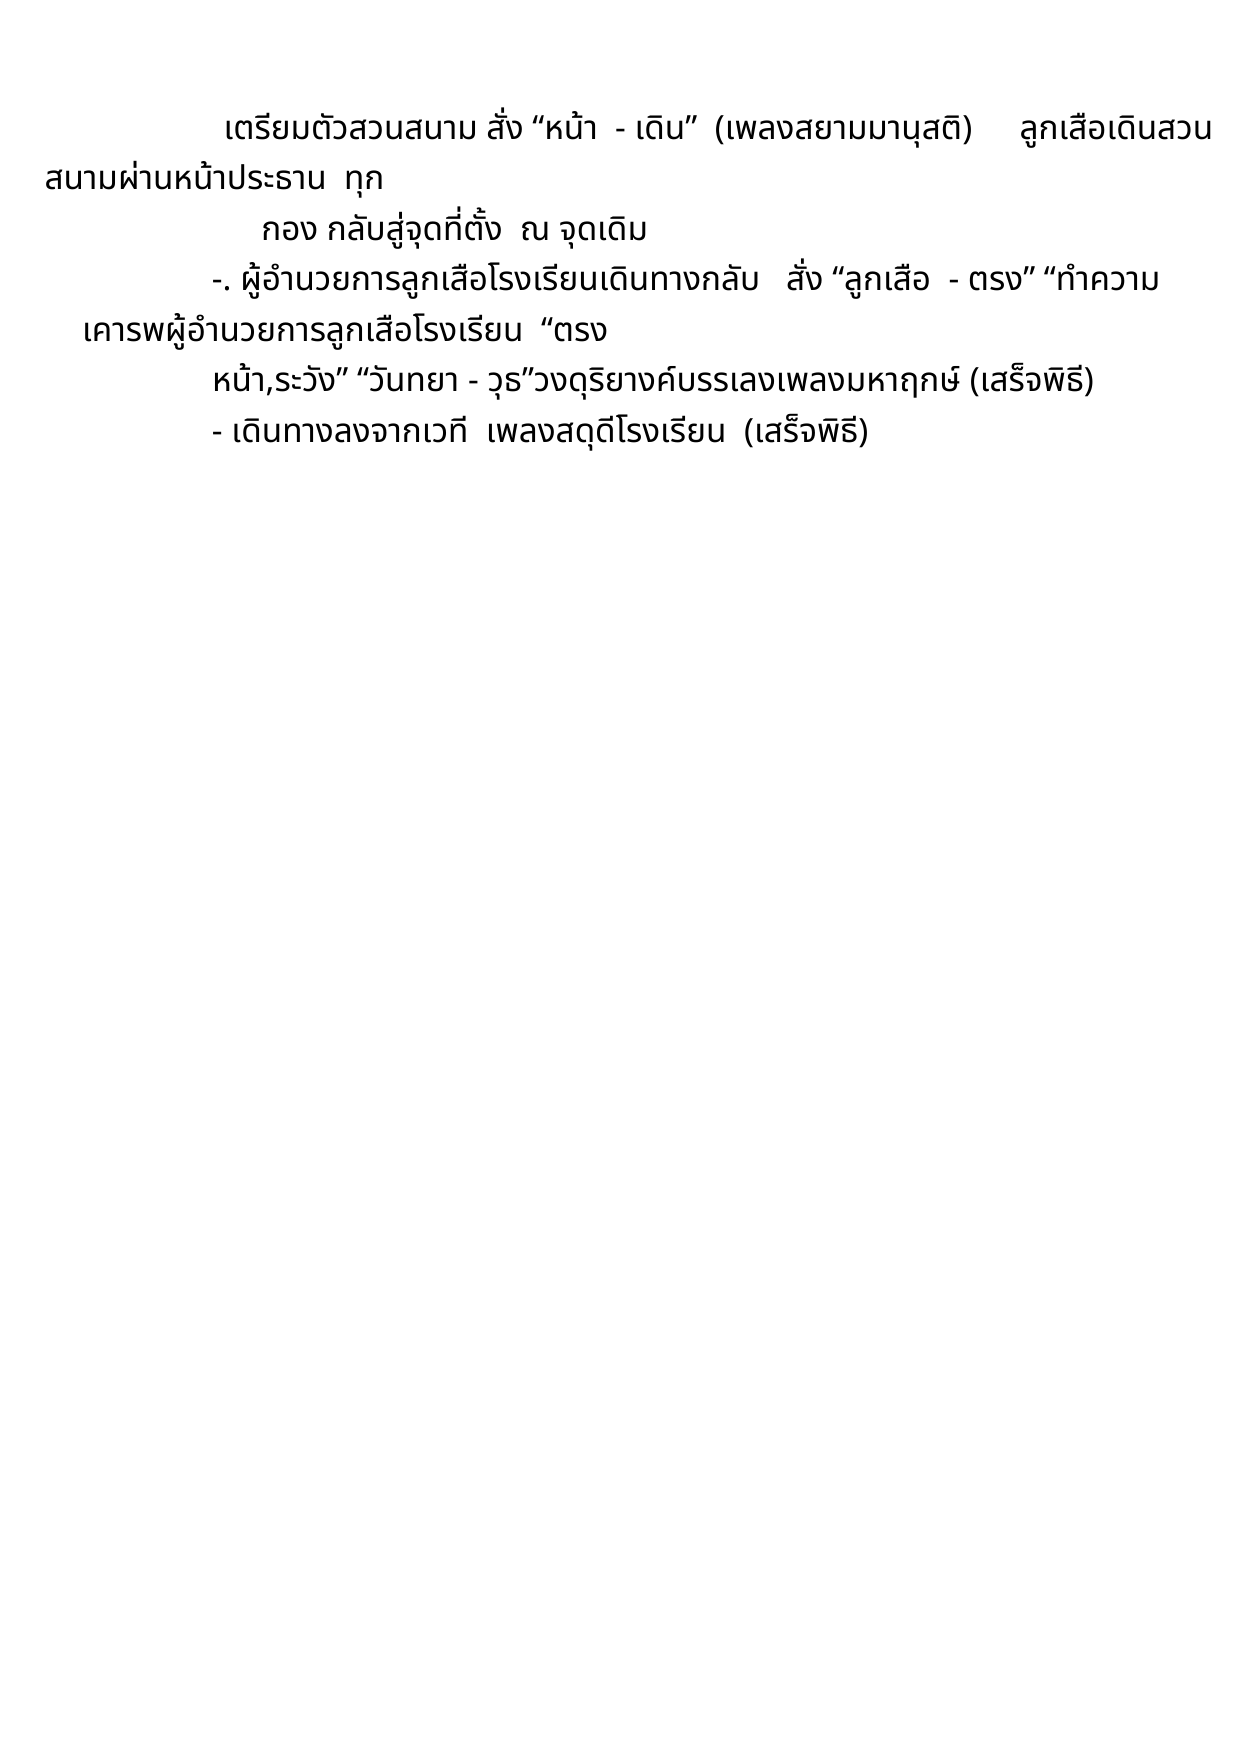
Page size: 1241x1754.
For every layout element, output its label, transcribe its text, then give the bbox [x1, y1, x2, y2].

text กอง กลับสู่จุดที่ตั้ง ณ จุดเดิม [44, 204, 1226, 255]
text - เดินทางลงจากเวที เพลงสดุดีโรงเรียน (เสร็จพิธี) [82, 407, 1226, 457]
text หน้า,ระวัง” “วันทยา - วุธ”วงดุริยางค์บรรเลงเพลงมหาฤกษ์ (เสร็จพิธี) [82, 356, 1226, 407]
text เตรียมตัวสวนสนาม สั่ง “หน้า - เดิน” (เพลงสยามมานุสติ) ลูกเสือเดินสวนสนามผ่านหน้าประธาน ทุก [44, 103, 1226, 204]
text -. ผู้อำนวยการลูกเสือโรงเรียนเดินทางกลับ สั่ง “ลูกเสือ - ตรง” “ทำความเคารพผู้อำนวยการลูกเสือโรงเรียน “ตรง [82, 255, 1226, 356]
